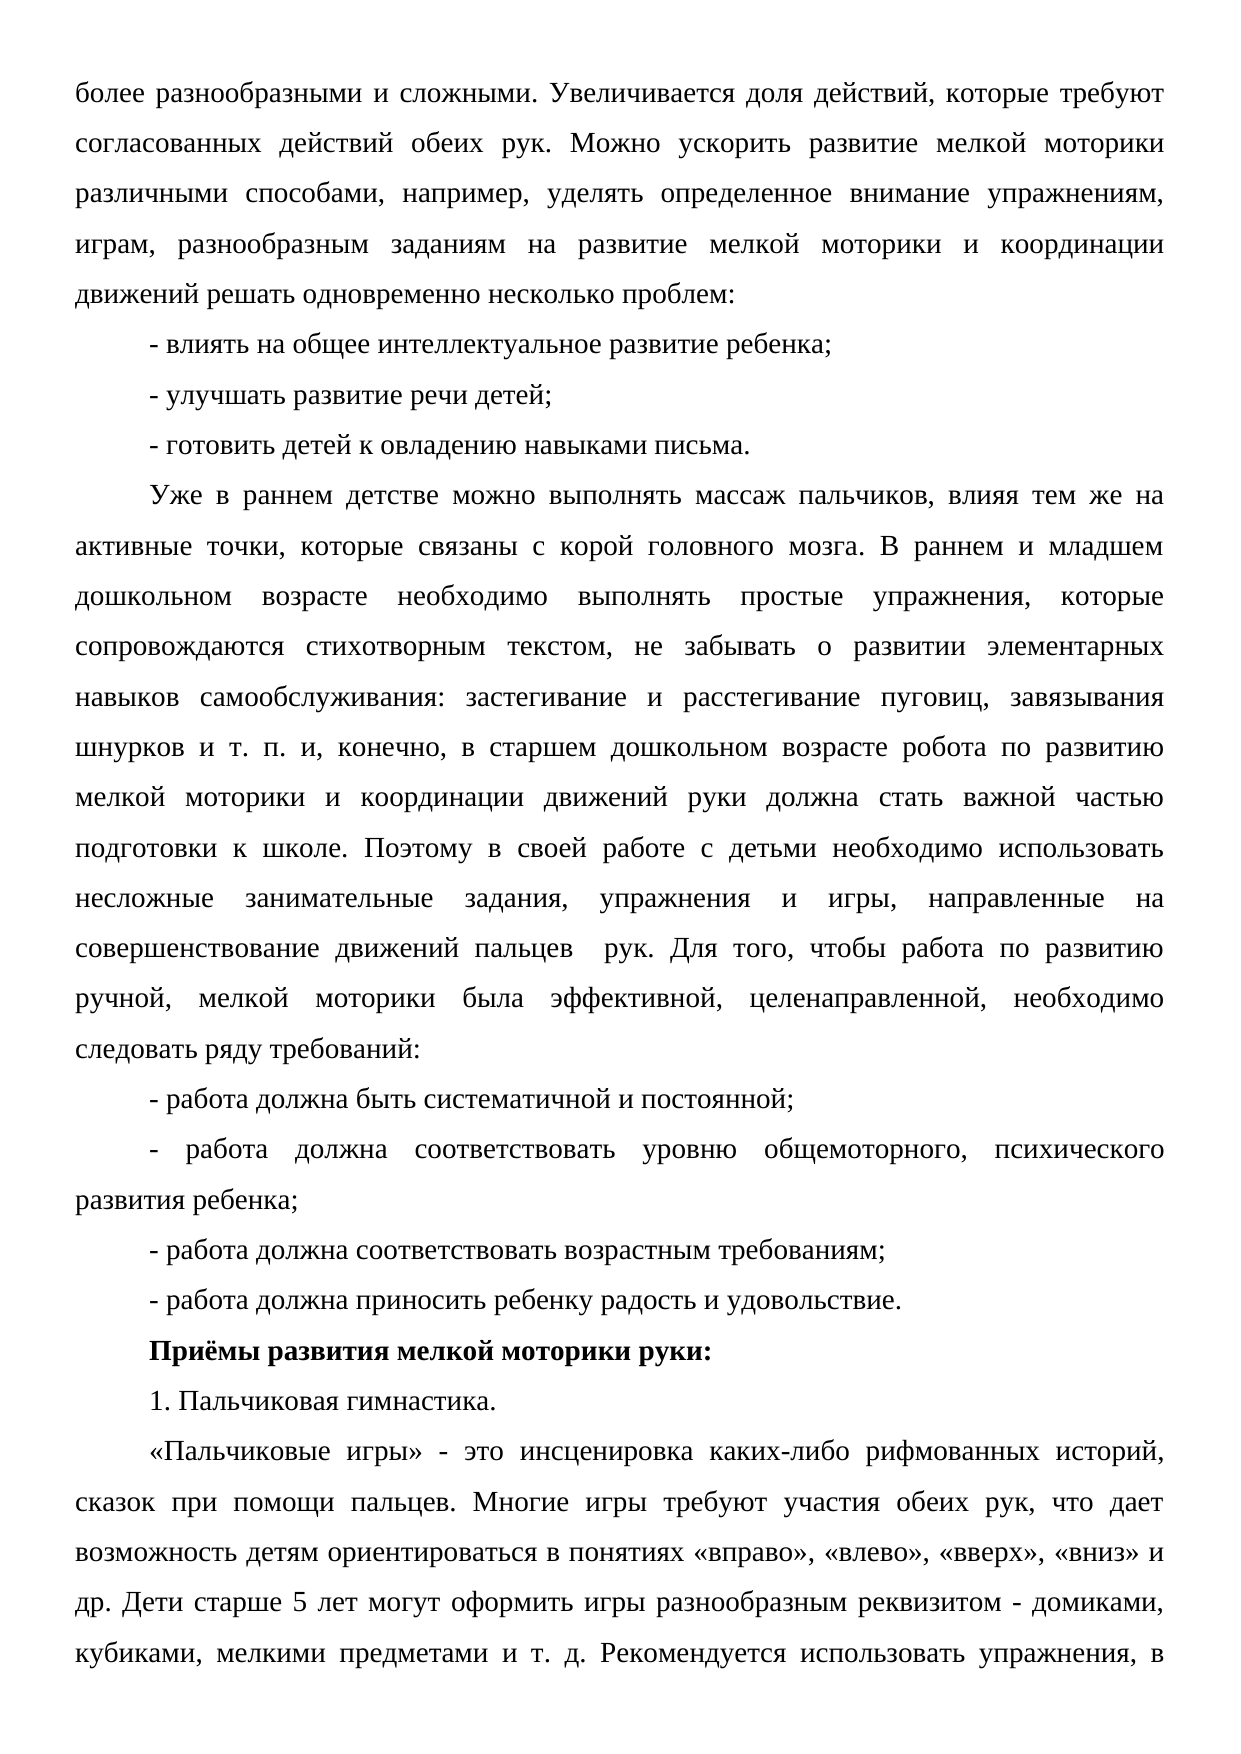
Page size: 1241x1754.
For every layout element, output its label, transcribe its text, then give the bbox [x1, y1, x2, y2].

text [75, 1433, 1165, 1668]
text - работа должна приносить ребенку радость и удовольствие. [75, 1282, 1165, 1316]
text Уже в раннем детстве можно выполнять массаж пальчиков, влияя тем же на активные точки, которые связаны с корой головного мозга. В раннем и младшем дошкольном возрасте необходимо выполнять простые упражнения, которые сопровождаются стихотворным текстом, не забывать о развитии элементарных навыков самообслуживания: застегивание и расстегивание пуговиц, завязывания шнурков и т. п. и, конечно, в старшем дошкольном возрасте робота по развитию мелкой моторики и координации движений руки должна стать важной частью подготовки к школе. Поэтому в своей работе с детьми необходимо использовать несложные занимательные задания, упражнения и игры, направленные на совершенствование движений пальцев рук. Для того, чтобы работа по развитию ручной, мелкой моторики была эффективной, целенаправленной, необходимо следовать ряду требований: [75, 477, 1165, 1064]
text - влиять на общее интеллектуальное развитие ребенка; [75, 327, 1165, 360]
text - улучшать развитие речи детей; [75, 377, 1165, 410]
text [75, 75, 1165, 310]
text 1. Пальчиковая гимнастика. [75, 1383, 1165, 1417]
text - работа должна соответствовать возрастным требованиям; [75, 1232, 1165, 1266]
text - работа должна соответствовать уровню общемоторного, психического развития ребенка; [75, 1132, 1165, 1215]
text - готовить детей к овладению навыками письма. [75, 427, 1165, 461]
text Приёмы развития мелкой моторики руки: [75, 1333, 1165, 1366]
text - работа должна быть систематичной и постоянной; [75, 1081, 1165, 1115]
